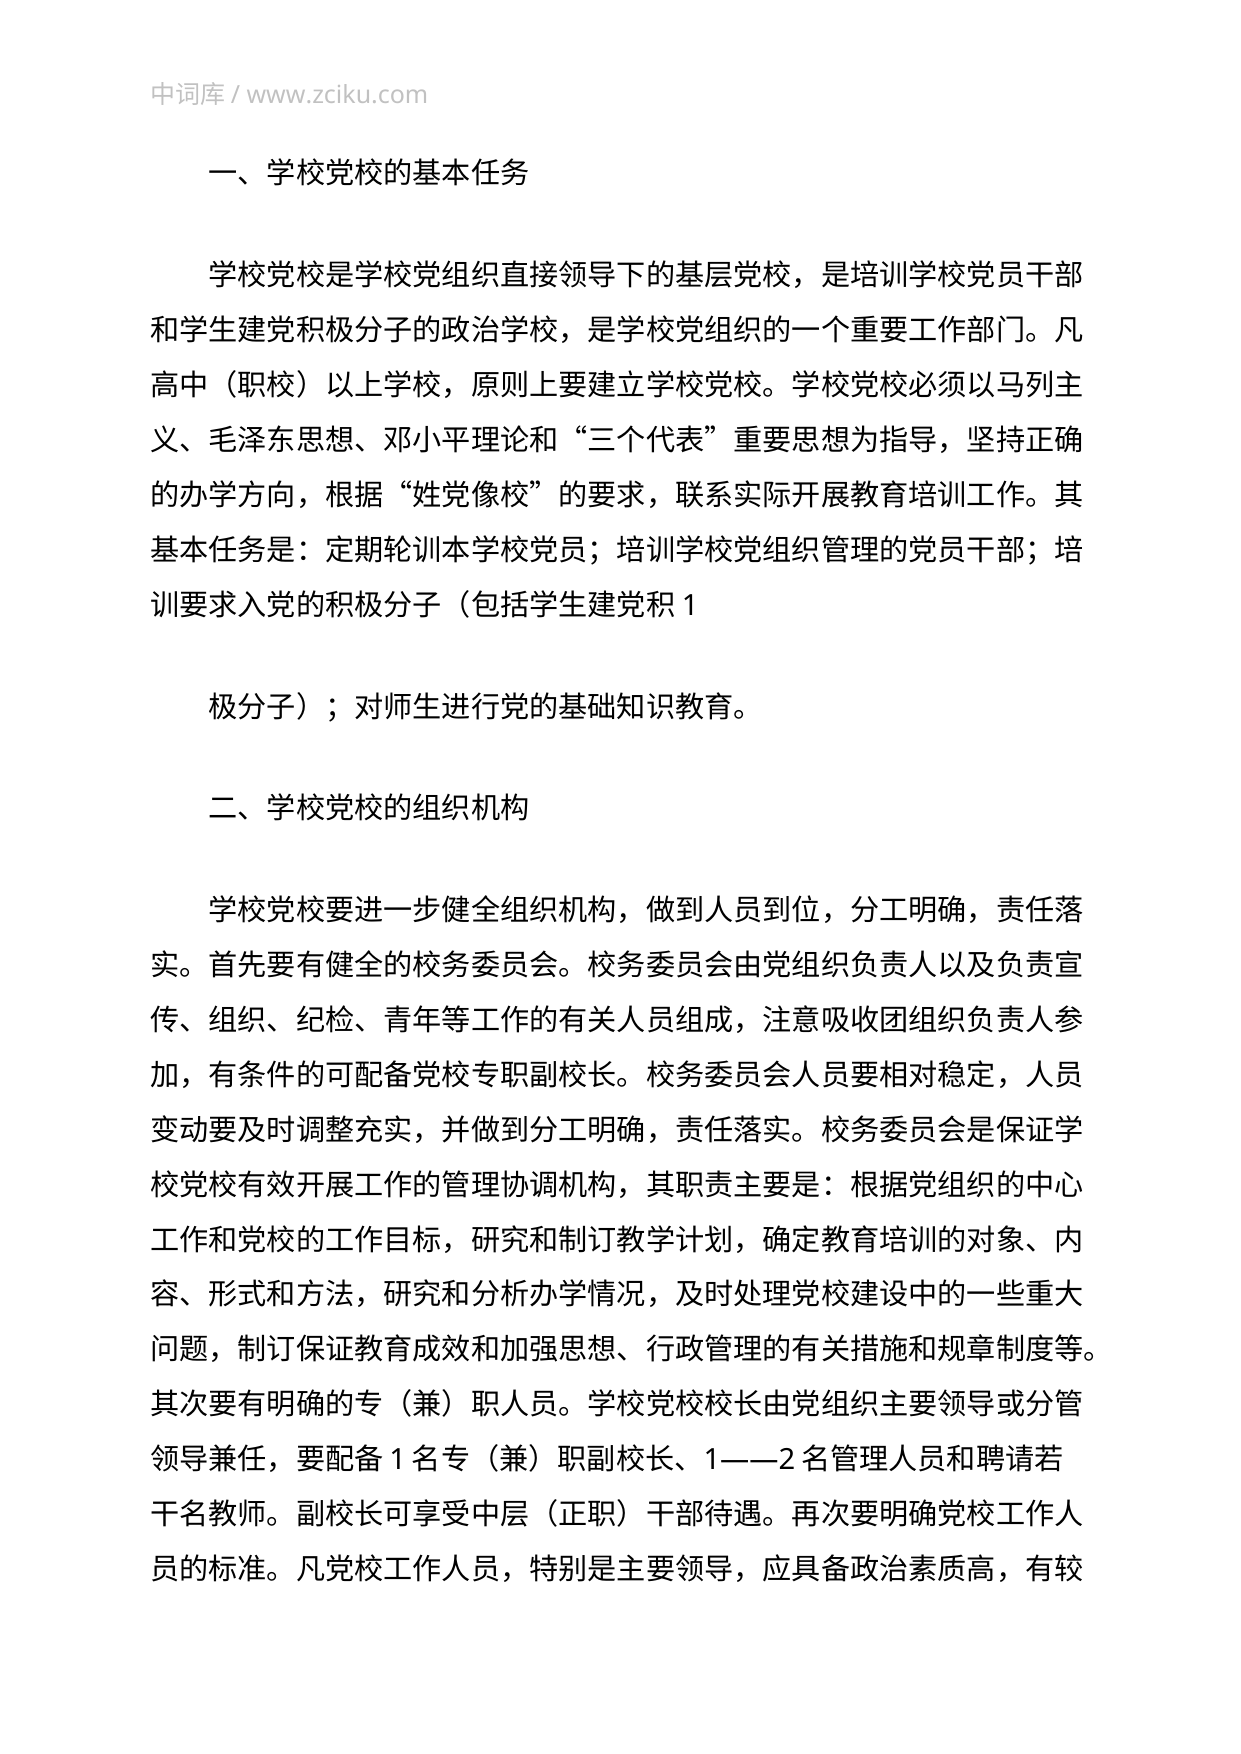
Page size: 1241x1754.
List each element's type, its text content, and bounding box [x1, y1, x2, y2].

text 极分子）；对师生进行党的基础知识教育。 [150, 683, 1090, 725]
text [150, 887, 1090, 1588]
text 一、学校党校的基本任务 [150, 150, 1090, 192]
text 二、学校党校的组织机构 [150, 785, 1090, 827]
text 学校党校是学校党组织直接领导下的基层党校，是培训学校党员干部和学生建党积极分子的政治学校，是学校党组织的一个重要工作部门。凡高中（职校）以上学校，原则上要建立学校党校。学校党校必须以马列主义、毛泽东思想、邓小平理论和“三个代表”重要思想为指导，坚持正确的办学方向，根据“姓党像校”的要求，联系实际开展教育培训工作。其基本任务是：定期轮训本学校党员；培训学校党组织管理的党员干部；培训要求入党的积极分子（包括学生建党积 1 [150, 252, 1090, 623]
